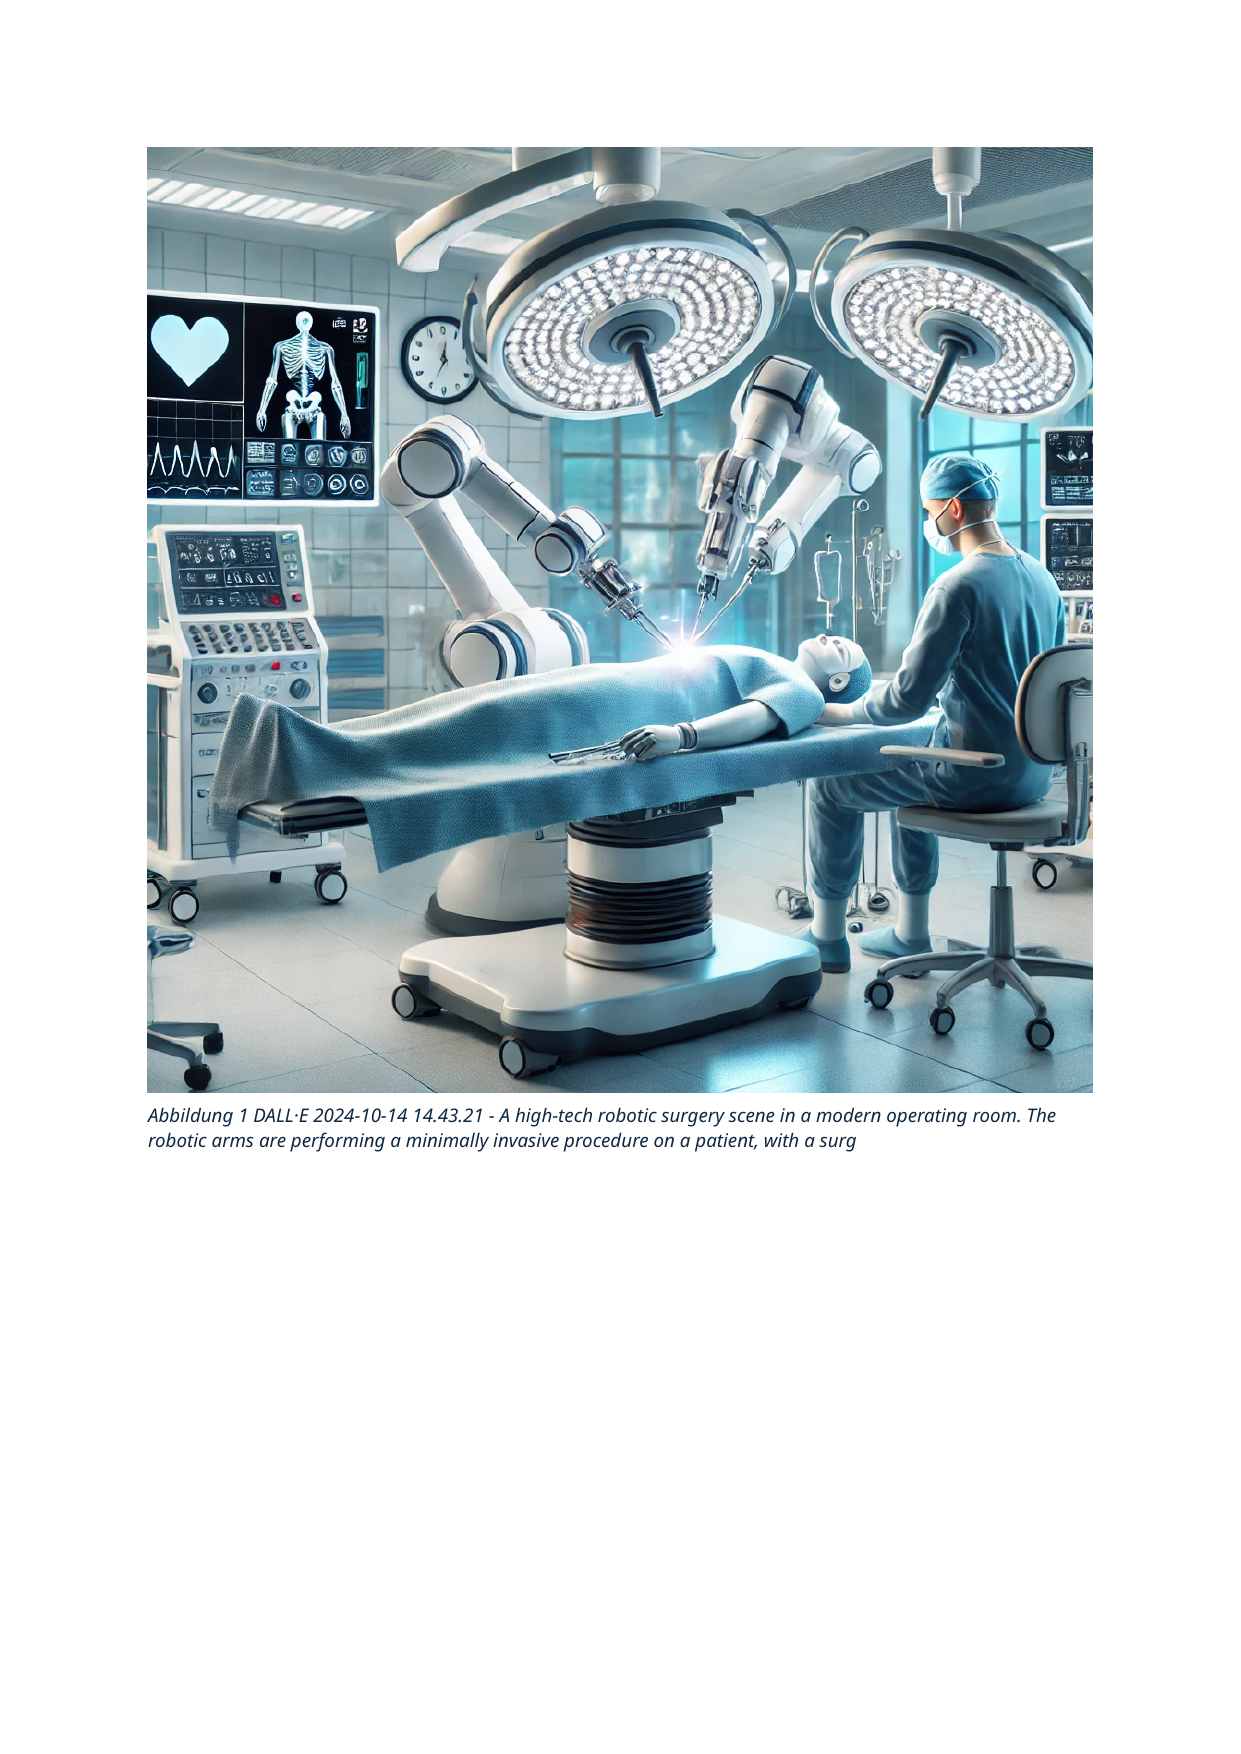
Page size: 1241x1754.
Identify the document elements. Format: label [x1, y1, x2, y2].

picture [147, 147, 1093, 1093]
